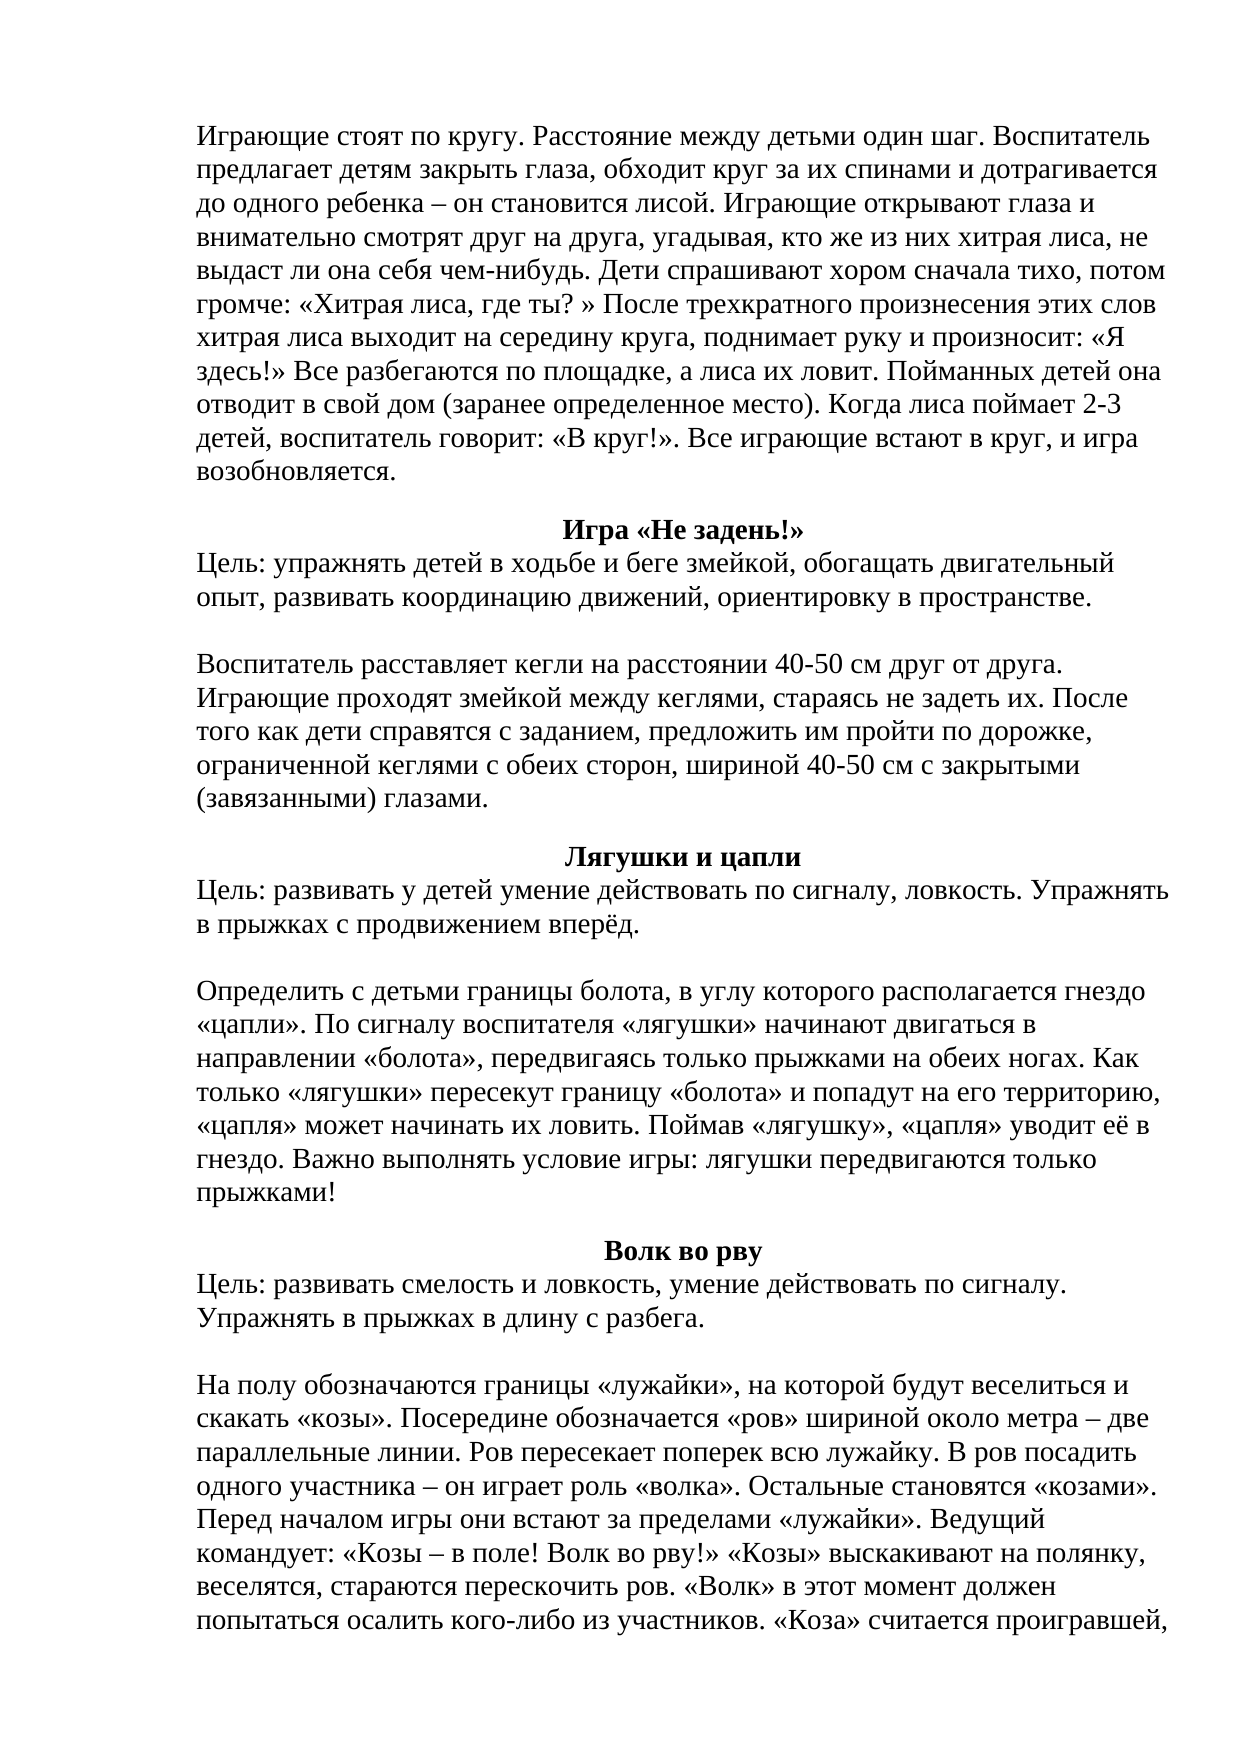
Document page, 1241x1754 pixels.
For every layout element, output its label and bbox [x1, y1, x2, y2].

table_header [177, 118, 1189, 1635]
